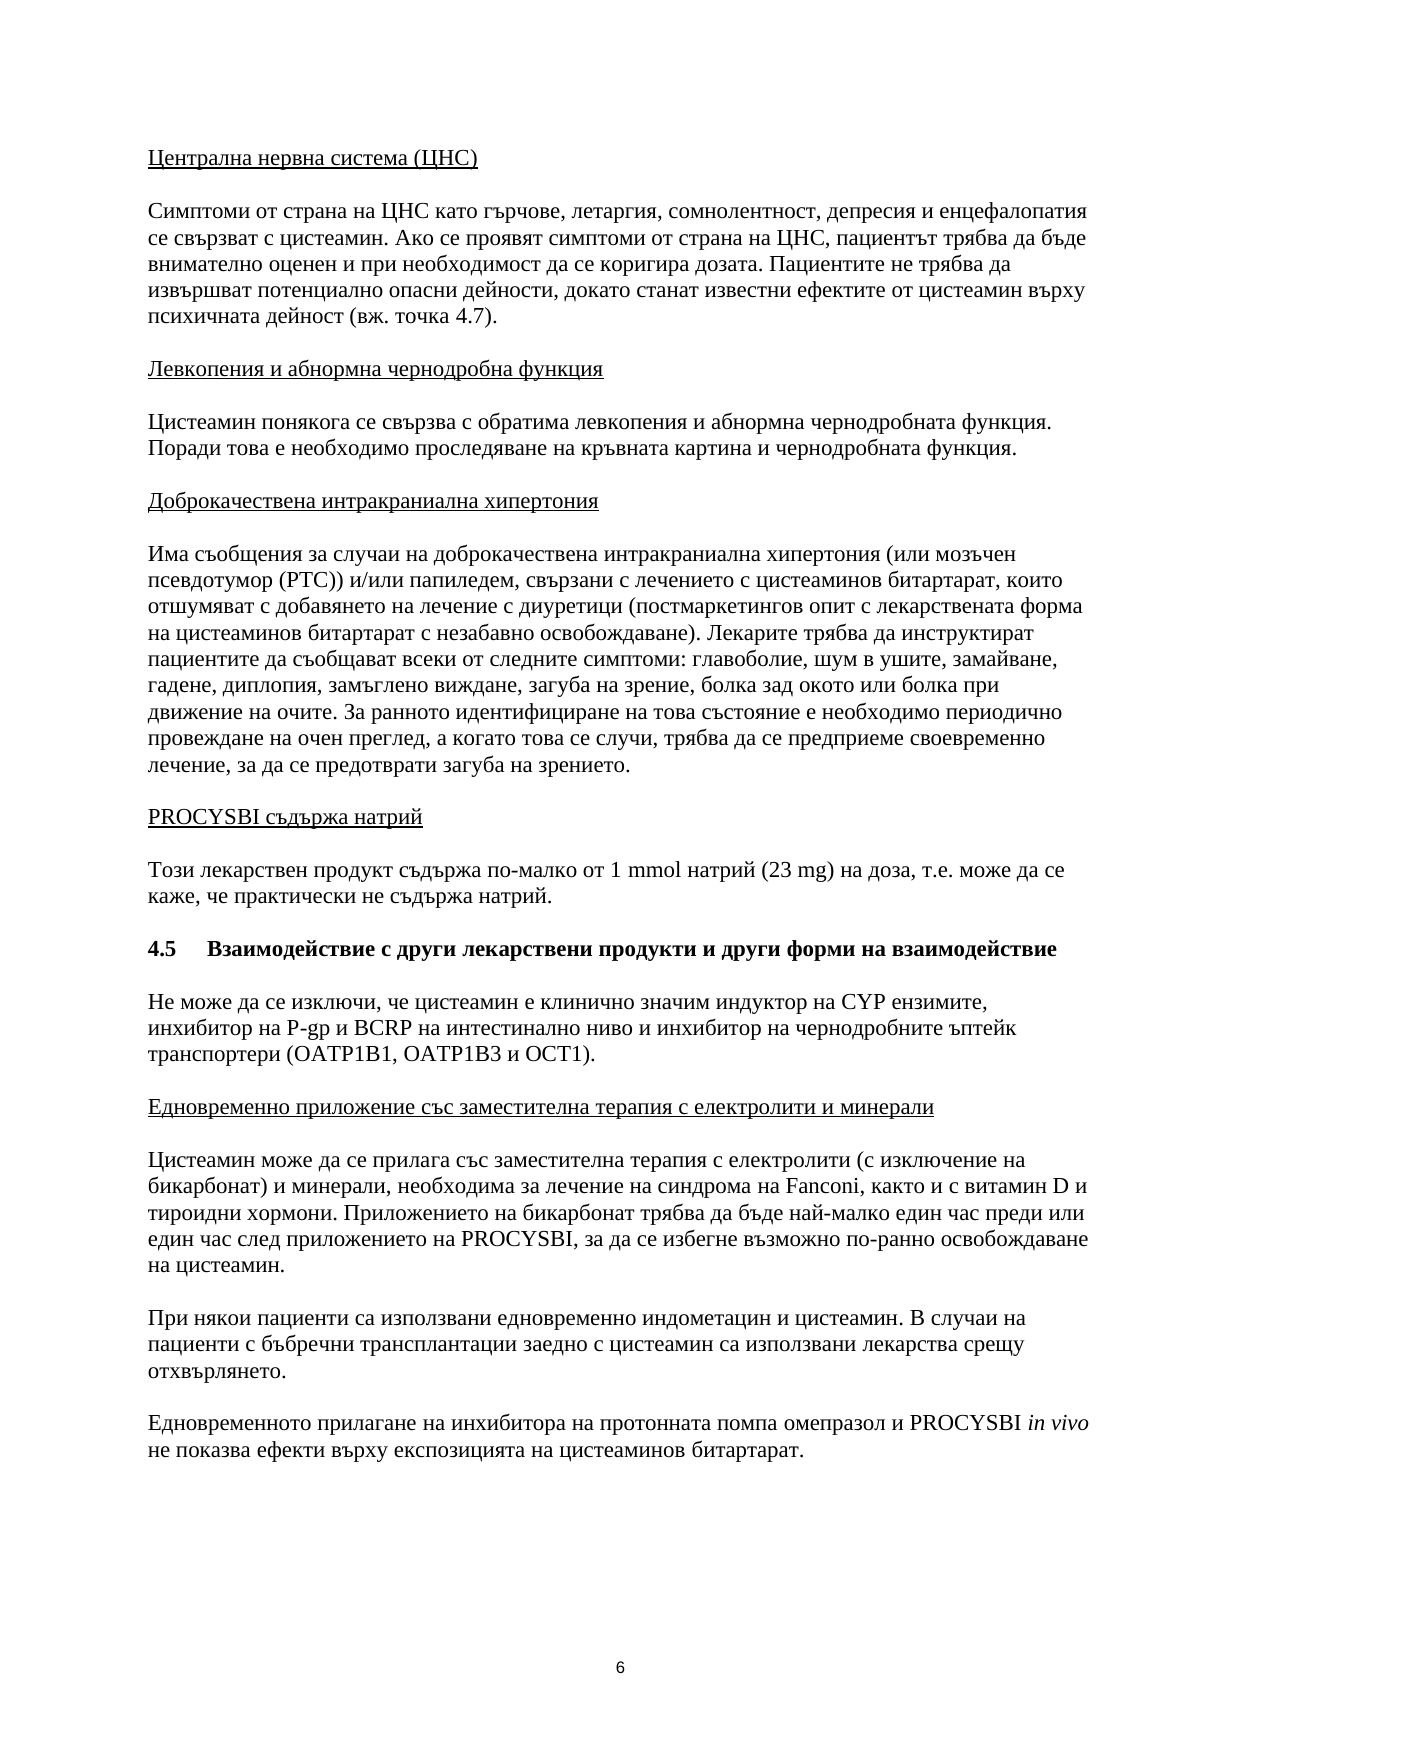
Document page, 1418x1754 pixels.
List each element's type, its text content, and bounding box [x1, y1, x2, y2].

text Едновременно приложение със заместителна терапия с електролити и минерали [148, 1093, 1092, 1119]
text При някои пациенти са използвани едновременно индометацин и цистеамин. В случаи на пациенти с бъбречни трансплантации заедно с цистеамин са използвани лекарства срещу отхвърлянето. [148, 1304, 1092, 1383]
text Доброкачествена интракраниална хипертония [148, 487, 1092, 513]
text Централна нервна система (ЦНС) [148, 144, 1092, 171]
text PROCYSBI съдържа натрий [148, 803, 1092, 830]
text Едновременното прилагане на инхибитора на протонната помпа омепразол и PROCYSBI in vivo не показва ефекти върху експозицията на цистеаминов битартарат. [148, 1409, 1092, 1462]
text Левкопения и абнормна чернодробна функция [148, 355, 1092, 382]
text Цистеамин понякога се свързва с обратима левкопения и абнормна чернодробната функция. Поради това е необходимо проследяване на кръвната картина и чернодробната функция. [148, 408, 1092, 461]
text Има съобщения за случаи на доброкачествена интракраниална хипертония (или мозъчен псевдотумор (PTC)) и/или папиледем, свързани с лечението с цистеаминов битартарат, които отшумяват с добавянето на лечение с диуретици (постмаркетингов опит с лекарствената форма на цистеаминов битартарат с незабавно освобождаване). Лекарите трябва да инструктират пациентите да съобщават всеки от следните симптоми: главоболие, шум в ушите, замайване, гадене, диплопия, замъглено виждане, загуба на зрение, болка зад окото или болка при движение на очите. За ранното идентифициране на това състояние е необходимо периодично провеждане на очен преглед, а когато това се случи, трябва да се предприеме своевременно лечение, за да се предотврати загуба на зрението. [148, 540, 1092, 777]
text Този лекарствен продукт съдържа по-малко от 1 mmol натрий (23 mg) на доза, т.е. може да се каже, че практически не съдържа натрий. [148, 856, 1092, 909]
text 4.5 Взаимодействие с други лекарствени продукти и други форми на взаимодействие [148, 935, 1092, 961]
text Не може да се изключи, че цистеамин е клинично значим индуктор на CYP ензимите, инхибитор на P-gp и BCRP на интестинално ниво и инхибитор на чернодробните ъптейк транспортери (OATP1B1, OATP1B3 и OCT1). [148, 988, 1092, 1067]
text Цистеамин може да се прилага със заместителна терапия с електролити (с изключение на бикарбонат) и минерали, необходима за лечение на синдрома на Fanconi, както и с витамин D и тироидни хормони. Приложението на бикарбонат трябва да бъде най-малко един час преди или един час след приложението на PROCYSBI, за да се избегне възможно по-ранно освобождаване на цистеамин. [148, 1146, 1092, 1278]
text Симптоми от страна на ЦНС като гърчове, летаргия, сомнолентност, депресия и енцефалопатия се свързват с цистеамин. Ако се проявят симптоми от страна на ЦНС, пациентът трябва да бъде внимателно оценен и при необходимост да се коригира дозата. Пациентите не трябва да извършват потенциално опасни дейности, докато станат известни ефектите от цистеамин върху психичната дейност (вж. точка 4.7). [148, 197, 1092, 329]
